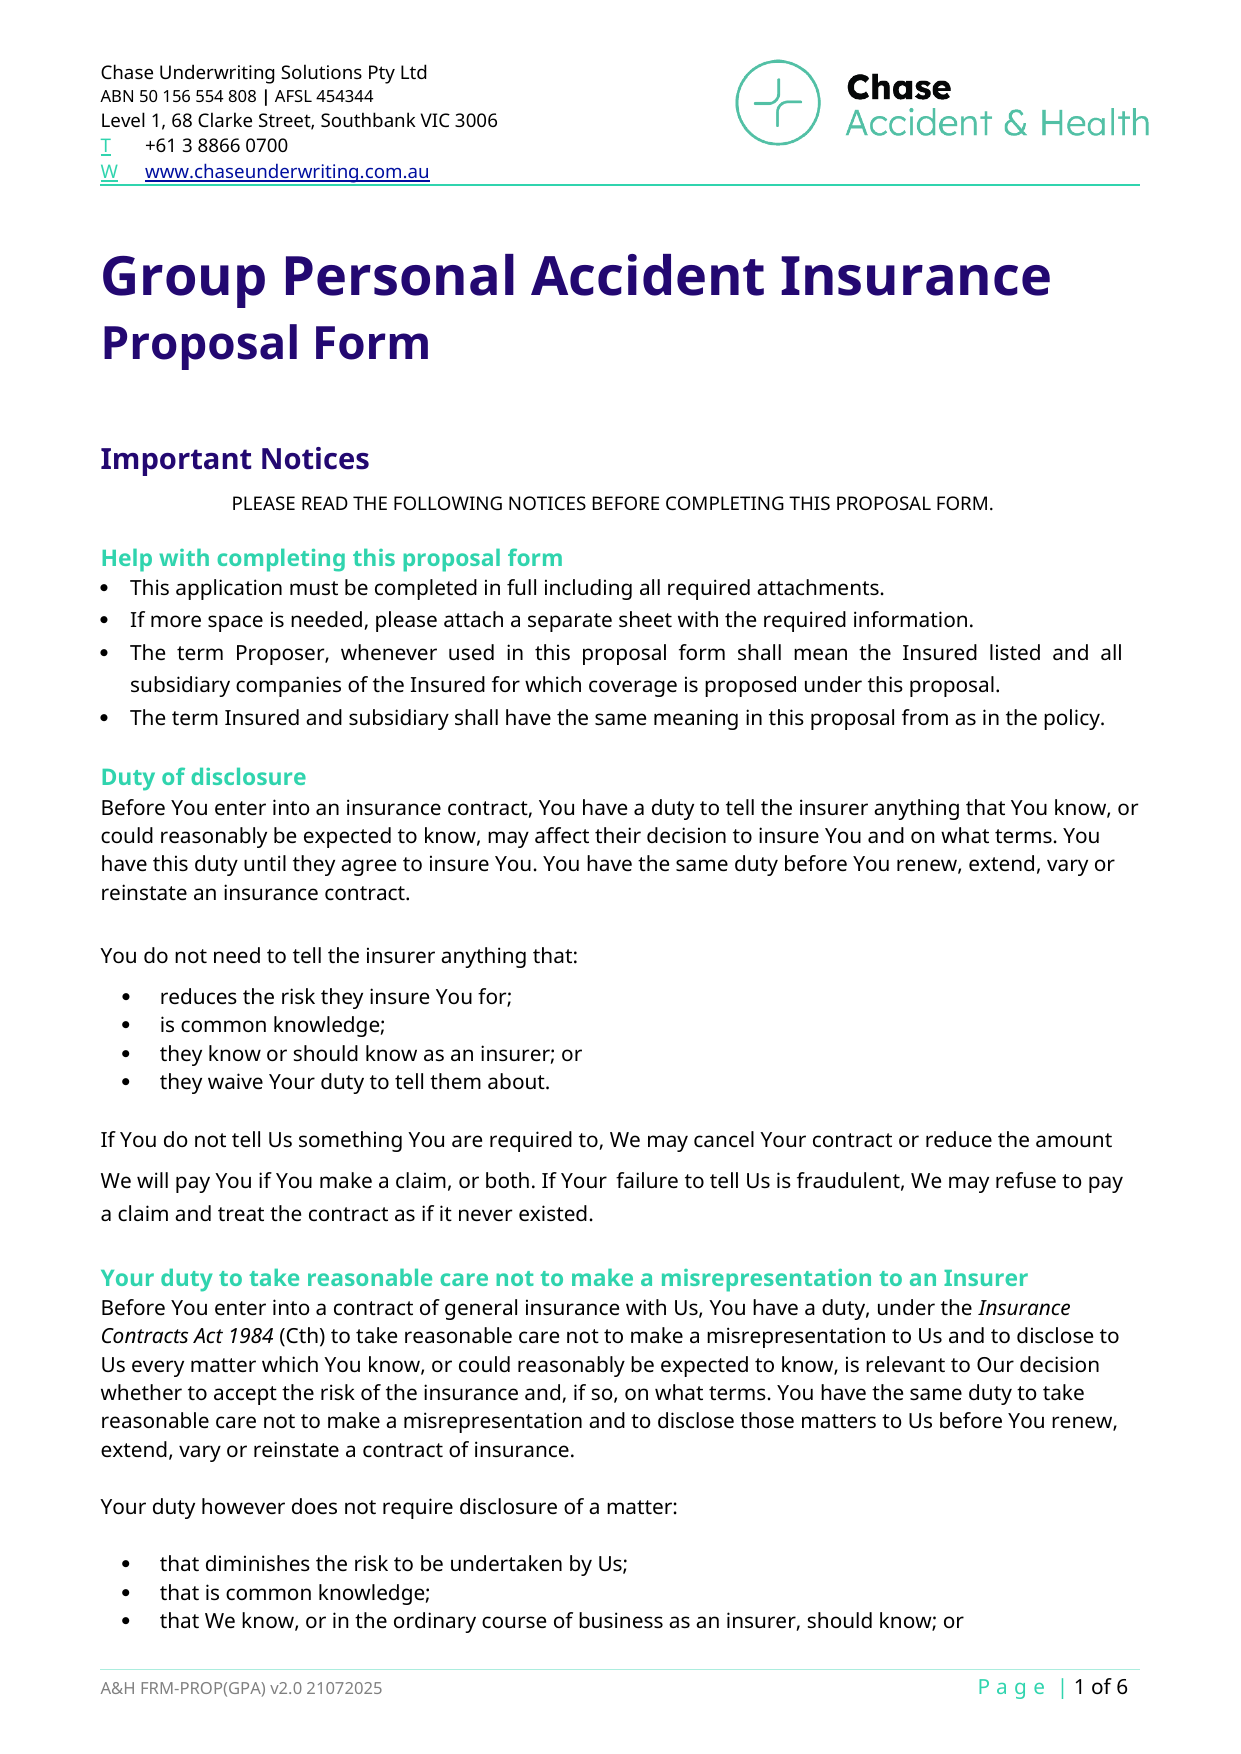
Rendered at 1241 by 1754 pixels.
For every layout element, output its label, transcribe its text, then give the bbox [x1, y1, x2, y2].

list reduces the risk they insure You for; [122, 982, 1140, 1010]
text Your duty however does not require disclosure of a matter: [100, 1492, 1140, 1520]
list that We know, or in the ordinary course of business as an insurer, should know; or [122, 1606, 1140, 1635]
list The term Insured and subsidiary shall have the same meaning in this proposal from as in the policy. [100, 703, 1125, 732]
subtitle Duty of disclosure [100, 761, 1140, 793]
list they know or should know as an insurer; or [122, 1039, 1140, 1067]
subtitle Your duty to take reasonable care not to make a misrepresentation to an Insurer [100, 1262, 1140, 1293]
subtitle Group Personal Accident Insurance [100, 237, 1140, 311]
subtitle Help with completing this proposal form [100, 542, 1140, 573]
list This application must be completed in full including all required attachments. [100, 573, 1125, 601]
text PLEASE READ THE FOLLOWING NOTICES BEFORE COMPLETING THIS PROPOSAL FORM. [100, 491, 1125, 516]
text Before You enter into a contract of general insurance with Us, You have a duty, under the Insurance Contracts Act 1984 (Cth) to take reasonable care not to make a misrepresentation to Us and to disclose to Us every matter which You know, or could reasonably be expected to know, is relevant to Our decision whether to accept the risk of the insurance and, if so, on what terms. You have the same duty to take reasonable care not to make a misrepresentation and to disclose those matters to Us before You renew, extend, vary or reinstate a contract of insurance. [100, 1293, 1140, 1463]
list they waive Your duty to tell them about. [122, 1067, 1140, 1096]
picture [735, 59, 1149, 146]
text Before You enter into an insurance contract, You have a duty to tell the insurer anything that You know, or could reasonably be expected to know, may affect their decision to insure You and on what terms. You have this duty until they agree to insure You. You have the same duty before You renew, extend, vary or reinstate an insurance contract. [100, 793, 1140, 906]
list that diminishes the risk to be undertaken by Us; [122, 1549, 1140, 1578]
subtitle Important Notices [100, 438, 1140, 478]
text You do not need to tell the insurer anything that: [100, 941, 1140, 969]
subtitle Proposal Form [100, 311, 1140, 373]
list The term Proposer, whenever used in this proposal form shall mean the Insured listed and all subsidiary companies of the Insured for which coverage is proposed under this proposal. [100, 638, 1125, 699]
list is common knowledge; [122, 1010, 1140, 1039]
list If more space is needed, please attach a separate sheet with the required information. [100, 605, 1125, 634]
list that is common knowledge; [122, 1578, 1140, 1606]
text If You do not tell Us something You are required to, We may cancel Your contract or reduce the amount We will pay You if You make a claim, or both. If Your failure to tell Us is fraudulent, We may refuse to pay a claim and treat the contract as if it never existed. [100, 1125, 1140, 1227]
